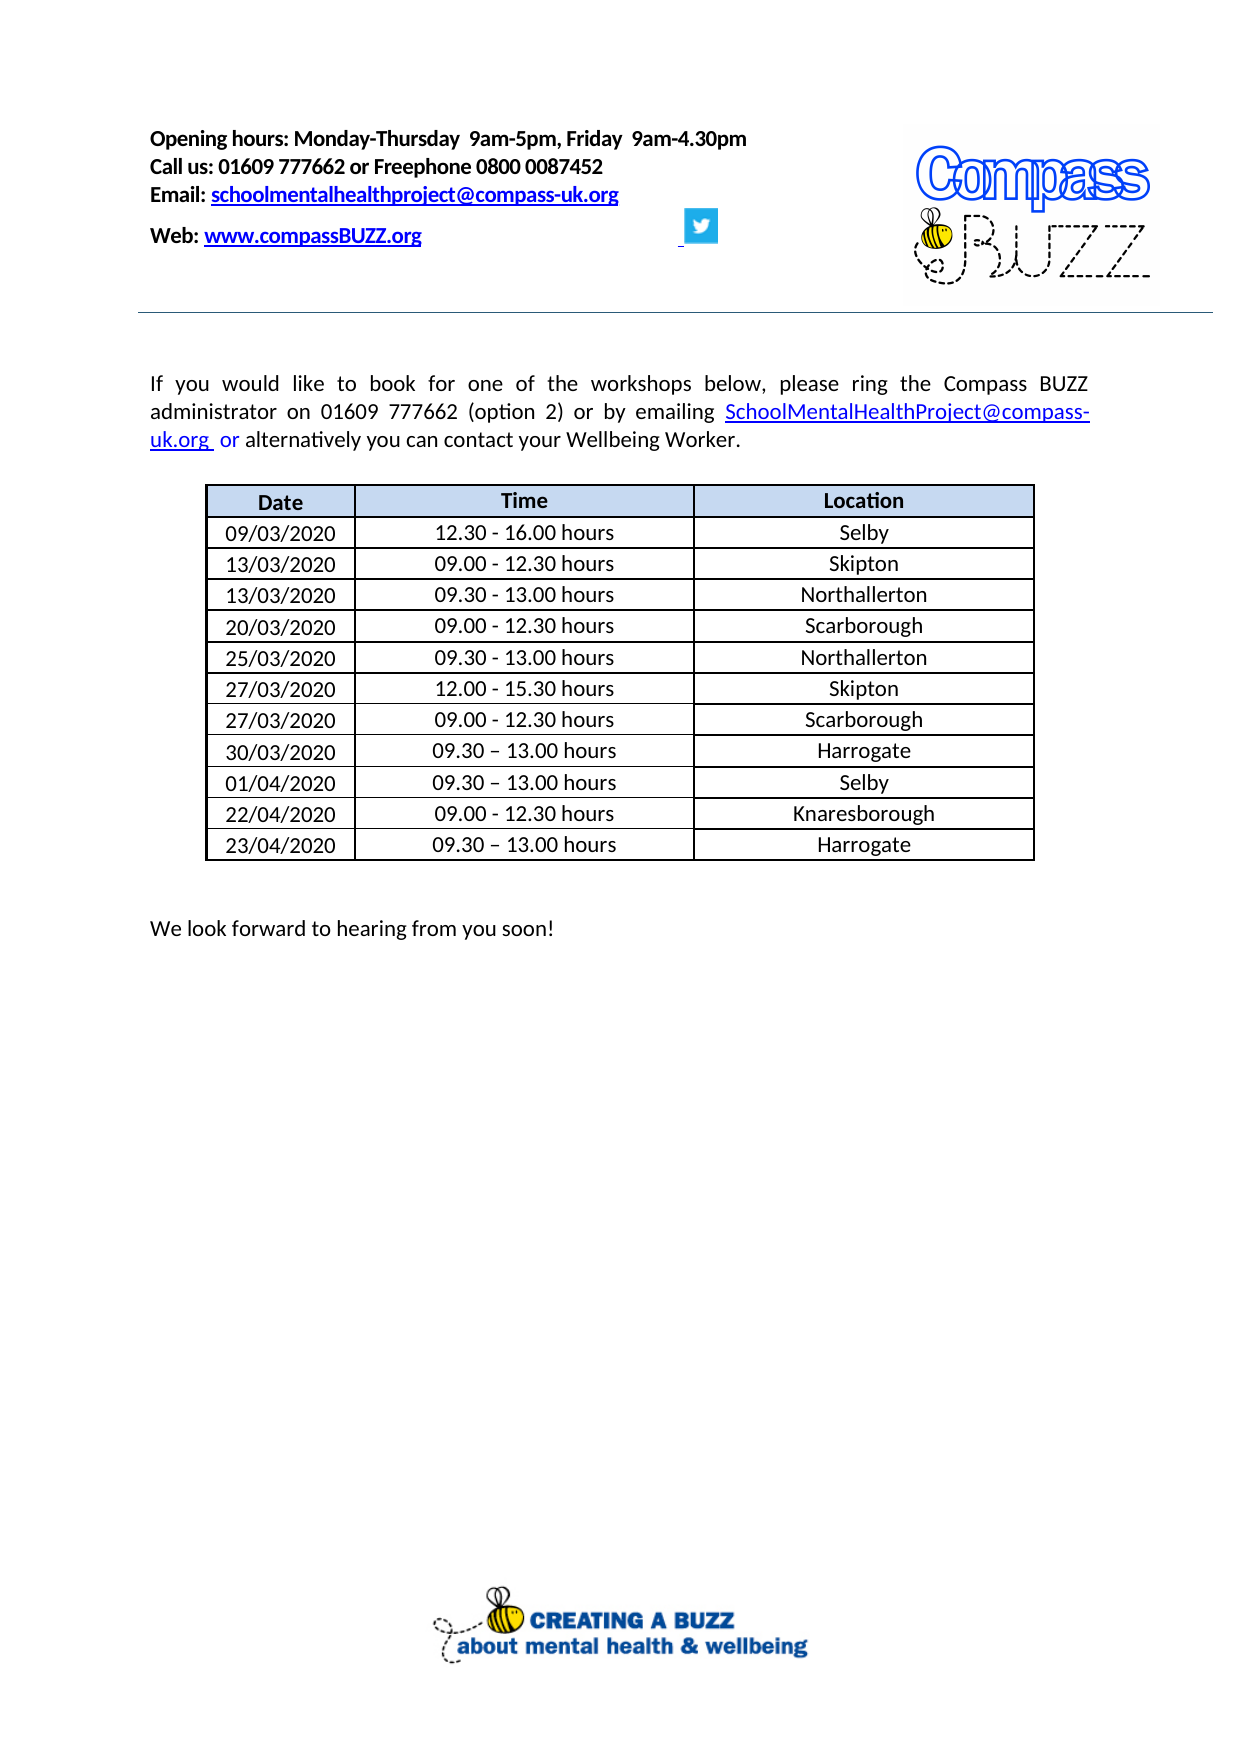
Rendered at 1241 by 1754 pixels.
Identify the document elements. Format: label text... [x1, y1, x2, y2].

table_cell 09/03/2020 [208, 518, 354, 547]
table_cell Skipton [695, 549, 1033, 578]
table_cell Knaresborough [695, 799, 1033, 828]
table_cell Harrogate [695, 830, 1033, 859]
table_cell Scarborough [695, 705, 1033, 734]
table_header Date [208, 486, 354, 516]
table_cell 09.00 - 12.30 hours [356, 549, 693, 578]
table_cell 23/04/2020 [208, 829, 354, 859]
table_cell Harrogate [695, 736, 1033, 766]
table_cell 09.30 - 13.00 hours [356, 643, 693, 672]
table_cell 09.30 - 13.00 hours [356, 580, 693, 609]
table_cell Selby [695, 768, 1033, 797]
picture [903, 124, 1160, 306]
table_cell Northallerton [695, 580, 1033, 609]
table_cell 20/03/2020 [208, 611, 354, 641]
table_cell 09.30 – 13.00 hours [356, 829, 693, 859]
table_cell Northallerton [695, 643, 1033, 672]
table_cell 09.30 – 13.00 hours [356, 735, 693, 766]
table_cell 12.30 - 16.00 hours [356, 518, 693, 547]
table_header Time [356, 486, 693, 516]
table_cell 13/03/2020 [208, 549, 354, 578]
table_cell 09.00 - 12.30 hours [356, 704, 693, 734]
table_cell 09.00 - 12.30 hours [356, 611, 693, 641]
table_cell 12.00 - 15.30 hours [356, 674, 693, 703]
picture [415, 1569, 826, 1681]
text We look forward to hearing from you soon! [150, 914, 1090, 942]
table_cell Skipton [695, 674, 1033, 703]
table_cell 30/03/2020 [208, 735, 354, 766]
table_cell 13/03/2020 [208, 580, 354, 609]
table_cell 27/03/2020 [208, 674, 354, 703]
table_cell Scarborough [695, 611, 1033, 641]
table_header Location [695, 486, 1033, 516]
table_cell 09.00 - 12.30 hours [356, 798, 693, 828]
text If you would like to book for one of the workshops below, please ring the Compass BUZZ administrator on 01609 777662 (option 2) or by emailing SchoolMentalHealthProject@compass-uk.org or alternatively you can contact your Wellbeing Worker. [150, 369, 1090, 453]
table_cell Selby [695, 518, 1033, 547]
table_cell 01/04/2020 [208, 767, 354, 797]
picture [684, 208, 718, 244]
table_cell 22/04/2020 [208, 798, 354, 828]
table_cell 25/03/2020 [208, 643, 354, 672]
table_cell 09.30 – 13.00 hours [356, 767, 693, 797]
table_cell 27/03/2020 [208, 704, 354, 734]
